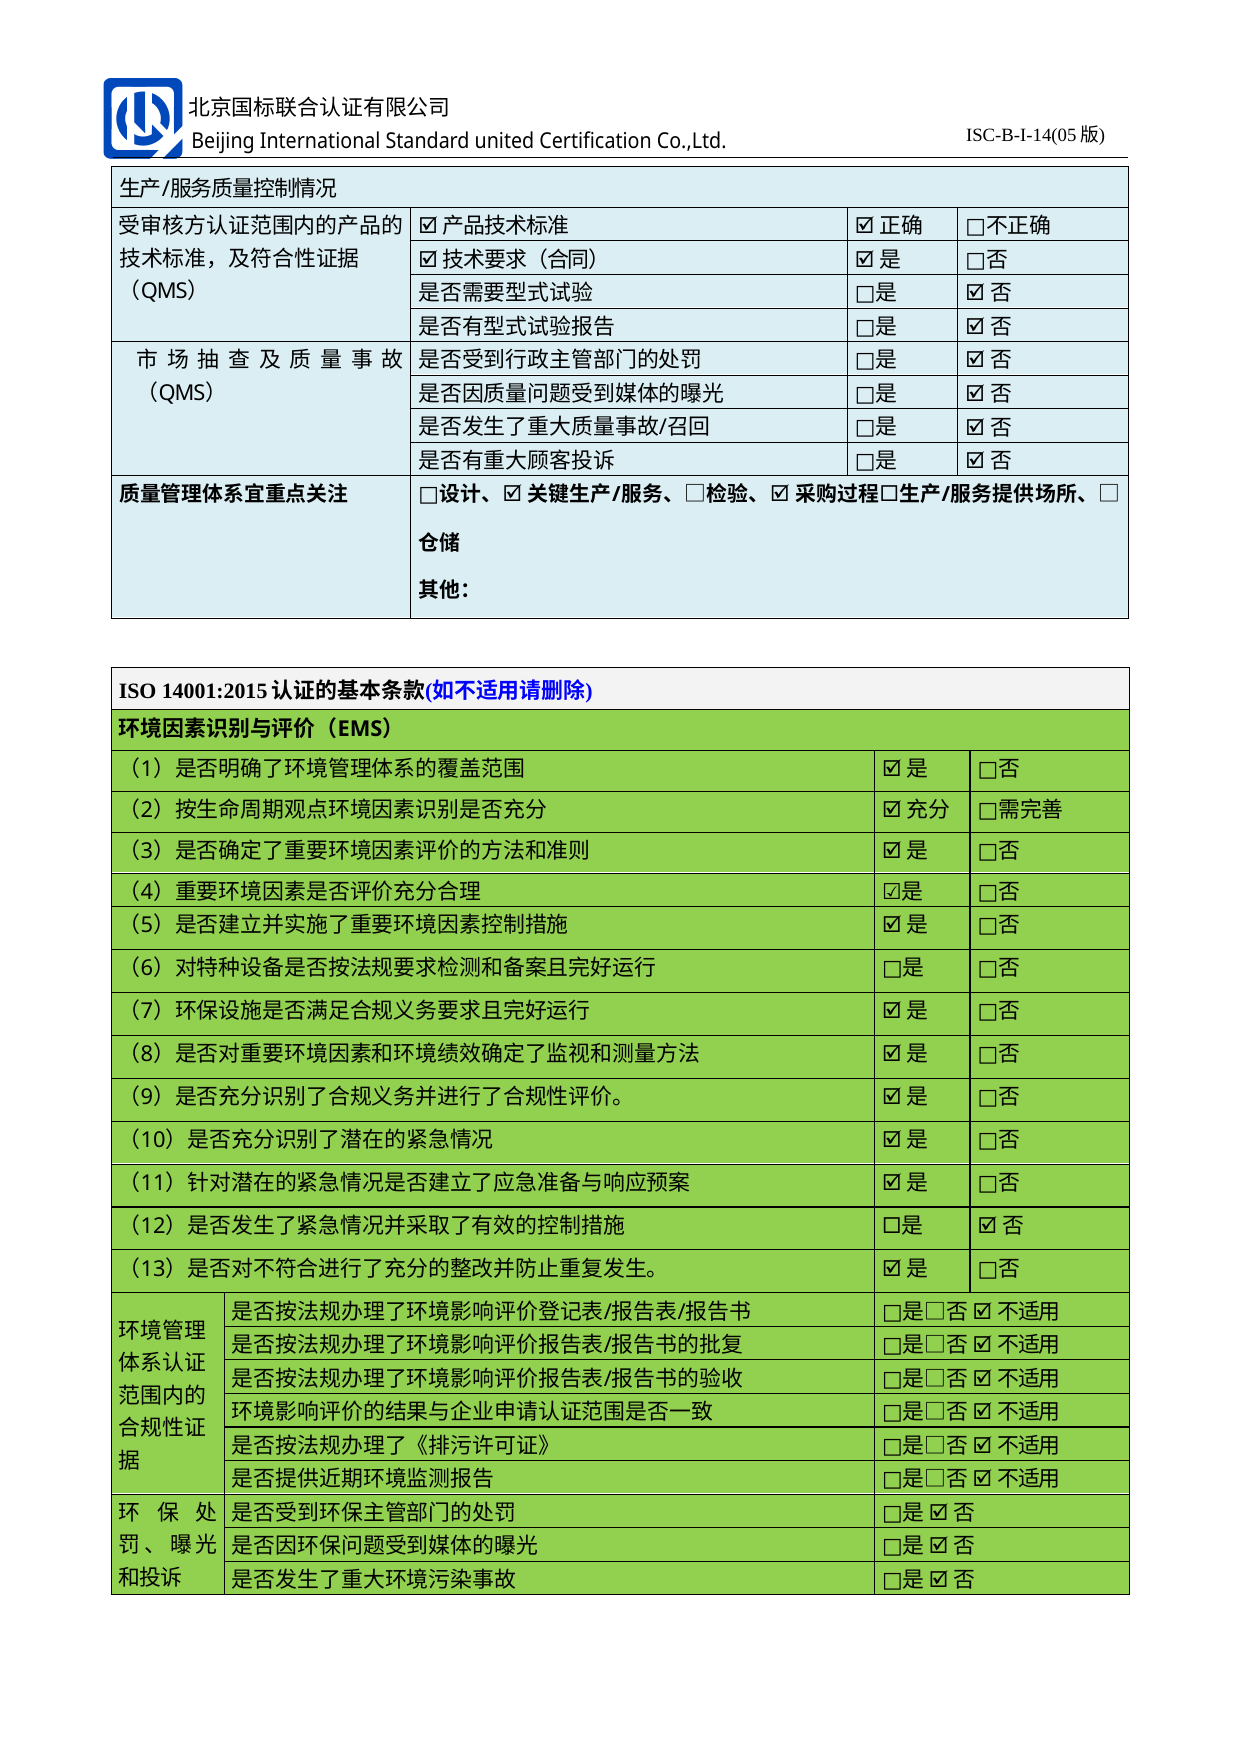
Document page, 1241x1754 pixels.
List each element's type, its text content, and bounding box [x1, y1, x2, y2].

table_cell □是否 [875, 1528, 1129, 1561]
table_cell （13）是否对不符合进行了充分的整改并防止重复发生。 [112, 1250, 874, 1292]
table_cell 环保处罚、曝光和投诉 [112, 1495, 224, 1594]
table_cell 是否按法规办理了环境影响评价报告表/报告书的验收 [225, 1360, 874, 1393]
table_cell 是否受到环保主管部门的处罚 [225, 1495, 874, 1527]
table_cell □否 [971, 1079, 1129, 1121]
table_cell 是否因环保问题受到媒体的曝光 [225, 1528, 874, 1561]
table_cell □是□否不适用 [875, 1428, 1129, 1460]
table_cell 产品技术标准 [411, 208, 847, 240]
table_cell 是否按法规办理了《排污许可证》 [225, 1428, 874, 1460]
table_cell 否 [958, 275, 1128, 307]
table_cell 技术要求（合同） [411, 241, 847, 274]
table_cell 是 [875, 1079, 969, 1121]
table_cell 充分 [875, 792, 969, 832]
table_cell □是 [848, 376, 957, 408]
table_cell 否 [958, 376, 1128, 408]
table_cell 否 [958, 443, 1128, 475]
table_cell 是 [875, 993, 969, 1035]
table_cell 是否按法规办理了环境影响评价报告表/报告书的批复 [225, 1327, 874, 1359]
table_cell □否 [971, 907, 1129, 949]
table_cell 是 [875, 833, 969, 872]
table_cell 受审核方认证范围内的产品的技术标准，及符合性证据 （QMS） [112, 208, 410, 341]
table_cell （5）是否建立并实施了重要环境因素控制措施 [112, 907, 874, 949]
table_cell 是 [848, 241, 957, 274]
table_cell □否 [971, 1036, 1129, 1078]
table_cell 是否有型式试验报告 [411, 309, 847, 341]
table_cell □设计、关键生产/服务、□检验、采购过程生产/服务提供场所、□仓储 其他： [411, 476, 1128, 617]
table_cell 否 [958, 409, 1128, 442]
table_cell 是 [875, 1250, 969, 1292]
table_cell 质量管理体系宜重点关注 [112, 476, 410, 617]
table_cell □是 [848, 309, 957, 341]
table_cell ☑是 [875, 874, 969, 906]
table_cell □否 [971, 1165, 1129, 1206]
table_cell 是 [875, 1122, 969, 1163]
table_cell （1）是否明确了环境管理体系的覆盖范围 [112, 751, 874, 791]
table_cell 否 [958, 342, 1128, 374]
table_cell 否 [971, 1208, 1129, 1249]
table_cell 是 [875, 1208, 969, 1249]
table_cell □是否 [875, 1495, 1129, 1527]
table_cell （12）是否发生了紧急情况并采取了有效的控制措施 [112, 1208, 874, 1249]
table_cell □否 [971, 1250, 1129, 1292]
table_cell □是 [848, 275, 957, 307]
table_cell 环境影响评价的结果与企业申请认证范围是否一致 [225, 1394, 874, 1426]
table_cell □是 [875, 950, 969, 992]
table_cell 是 [875, 1165, 969, 1206]
table_cell □是 [848, 409, 957, 442]
table_cell 正确 [848, 208, 957, 240]
table_cell 是否因质量问题受到媒体的曝光 [411, 376, 847, 408]
table_cell 是否受到行政主管部门的处罚 [411, 342, 847, 374]
table_cell （3）是否确定了重要环境因素评价的方法和准则 [112, 833, 874, 872]
table_cell （8）是否对重要环境因素和环境绩效确定了监视和测量方法 [112, 1036, 874, 1078]
picture [103, 78, 183, 159]
table_cell □否 [971, 833, 1129, 872]
table_cell 是否提供近期环境监测报告 [225, 1461, 874, 1493]
table_header ISO 14001:2015认证的基本条款(如不适用请删除) [112, 668, 1129, 709]
table_cell □否 [971, 874, 1129, 906]
table_cell □否 [971, 1122, 1129, 1163]
table_cell 环境管理体系认证范围内的合规性证据 [112, 1293, 224, 1493]
table_cell 环境因素识别与评价（EMS） [112, 710, 1129, 750]
table_cell □否 [971, 950, 1129, 992]
table_cell □是□否不适用 [875, 1461, 1129, 1493]
table_cell （4）重要环境因素是否评价充分合理 [112, 874, 874, 906]
table_cell （9）是否充分识别了合规义务并进行了合规性评价。 [112, 1079, 874, 1121]
table_cell （2）按生命周期观点环境因素识别是否充分 [112, 792, 874, 832]
table_cell 生产/服务质量控制情况 [112, 167, 1128, 207]
table_cell □是□否不适用 [875, 1327, 1129, 1359]
table_cell □否 [971, 751, 1129, 791]
table_cell 市场抽查及质量事故（QMS） [112, 342, 410, 475]
table_cell 是否需要型式试验 [411, 275, 847, 307]
table_cell 是否发生了重大环境污染事故 [225, 1562, 874, 1594]
table_cell □是□否不适用 [875, 1360, 1129, 1393]
table_cell □不正确 [958, 208, 1128, 240]
table_cell 是 [875, 907, 969, 949]
table_cell （11）针对潜在的紧急情况是否建立了应急准备与响应预案 [112, 1165, 874, 1206]
table_cell 是 [875, 1036, 969, 1078]
table_cell □是 [848, 443, 957, 475]
table_cell □是□否不适用 [875, 1394, 1129, 1426]
table_cell （10）是否充分识别了潜在的紧急情况 [112, 1122, 874, 1163]
table_cell 是否发生了重大质量事故/召回 [411, 409, 847, 442]
table_cell □否 [971, 993, 1129, 1035]
table_cell □需完善 [971, 792, 1129, 832]
table_cell （7）环保设施是否满足合规义务要求且完好运行 [112, 993, 874, 1035]
table_cell （6）对特种设备是否按法规要求检测和备案且完好运行 [112, 950, 874, 992]
table_cell □是□否不适用 [875, 1293, 1129, 1326]
table_cell 是否按法规办理了环境影响评价登记表/报告表/报告书 [225, 1293, 874, 1326]
table_cell 是 [875, 751, 969, 791]
table_cell 是否有重大顾客投诉 [411, 443, 847, 475]
table_cell □否 [958, 241, 1128, 274]
table_cell □是否 [875, 1562, 1129, 1594]
table_cell 否 [958, 309, 1128, 341]
table_cell □是 [848, 342, 957, 374]
